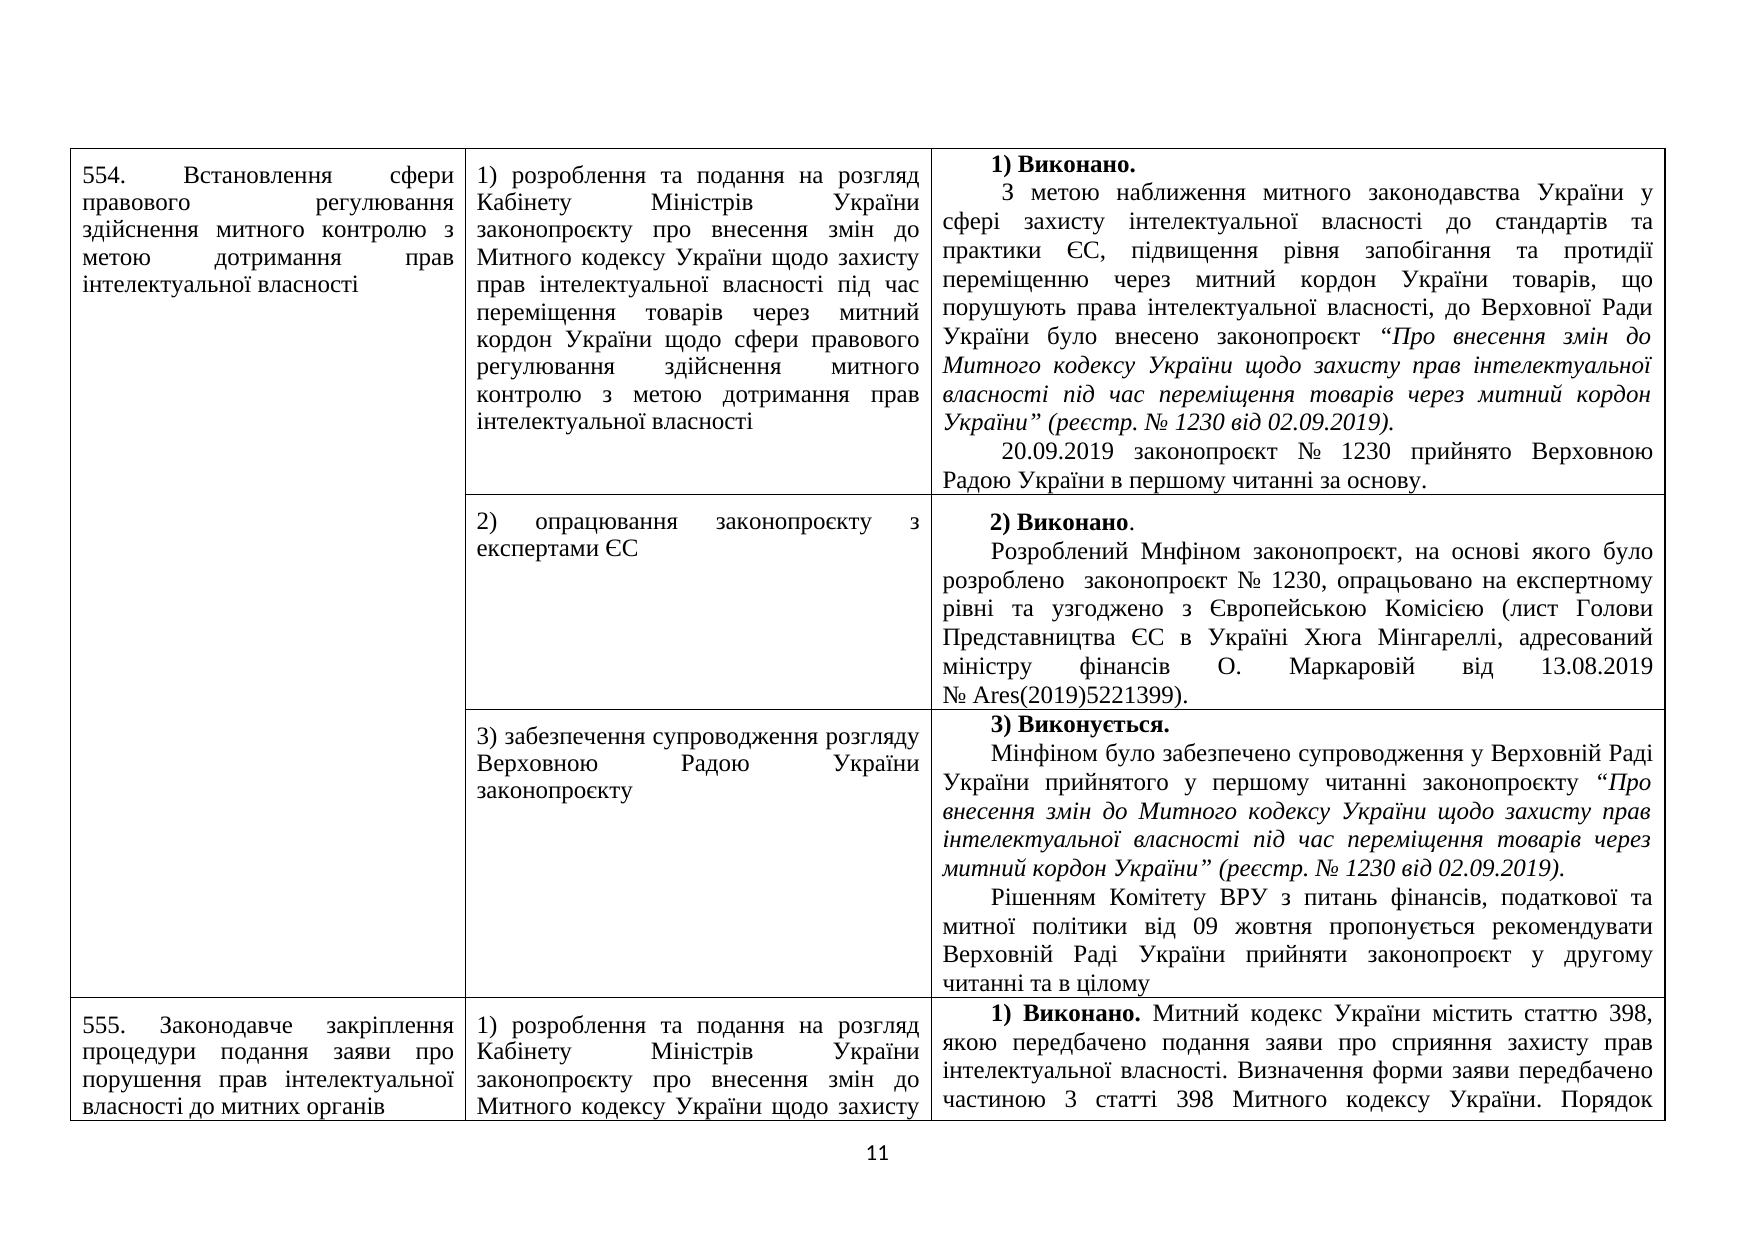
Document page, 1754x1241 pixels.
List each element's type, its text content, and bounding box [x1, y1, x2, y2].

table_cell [466, 998, 931, 1120]
table_cell 2) опрацювання законопроєкту з експертами ЄС [466, 495, 931, 708]
table_cell 2) Виконано. Розроблений Мнфіном законопроєкт, на основі якого було розроблено законопроєкт № 1230, опрацьовано на експертному рівні та узгоджено з Європейською Комісією (лист Голови Представництва ЄС в Україні Хюга Мінгареллі, адресований міністру фінансів О. Маркаровій від 13.08.2019 № Ares(2019)5221399). [932, 495, 1664, 708]
table_cell 1) Виконано. З метою наближення митного законодавства України у сфері захисту інтелектуальної власності до стандартів та практики ЄС, підвищення рівня запобігання та протидії переміщенню через митний кордон України товарів, що порушують права інтелектуальної власності, до Верховної Ради України було внесено законопроєкт “Про внесення змін до Митного кодексу України щодо захисту прав інтелектуальної власності під час переміщення товарів через митний кордон України” (реєстр. № 1230 від 02.09.2019). 20.09.2019 законопроєкт № 1230 прийнято Верховною Радою України в першому читанні за основу. [932, 149, 1664, 494]
table_cell 3) Виконується. Мінфіном було забезпечено супроводження у Верховній Раді України прийнятого у першому читанні законопроєкту “Про внесення змін до Митного кодексу України щодо захисту прав інтелектуальної власності під час переміщення товарів через митний кордон України” (реєстр. № 1230 від 02.09.2019). Рішенням Комітету ВРУ з питань фінансів, податкової та митної політики від 09 жовтня пропонується рекомендувати Верховній Раді України прийняти законопроєкт у другому читанні та в цілому [932, 710, 1664, 997]
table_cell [71, 998, 465, 1120]
table_cell 1) розроблення та подання на розгляд Кабінету Міністрів України законопроєкту про внесення змін до Митного кодексу України щодо захисту прав інтелектуальної власності під час переміщення товарів через митний кордон України щодо сфери правового регулювання здійснення митного контролю з метою дотримання прав інтелектуальної власності [466, 149, 931, 494]
table_cell 3) забезпечення супроводження розгляду Верховною Радою України законопроєкту [466, 710, 931, 997]
table_cell 554. Встановлення сфери правового регулювання здійснення митного контролю з метою дотримання прав інтелектуальної власності [71, 149, 465, 997]
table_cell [932, 998, 1664, 1120]
